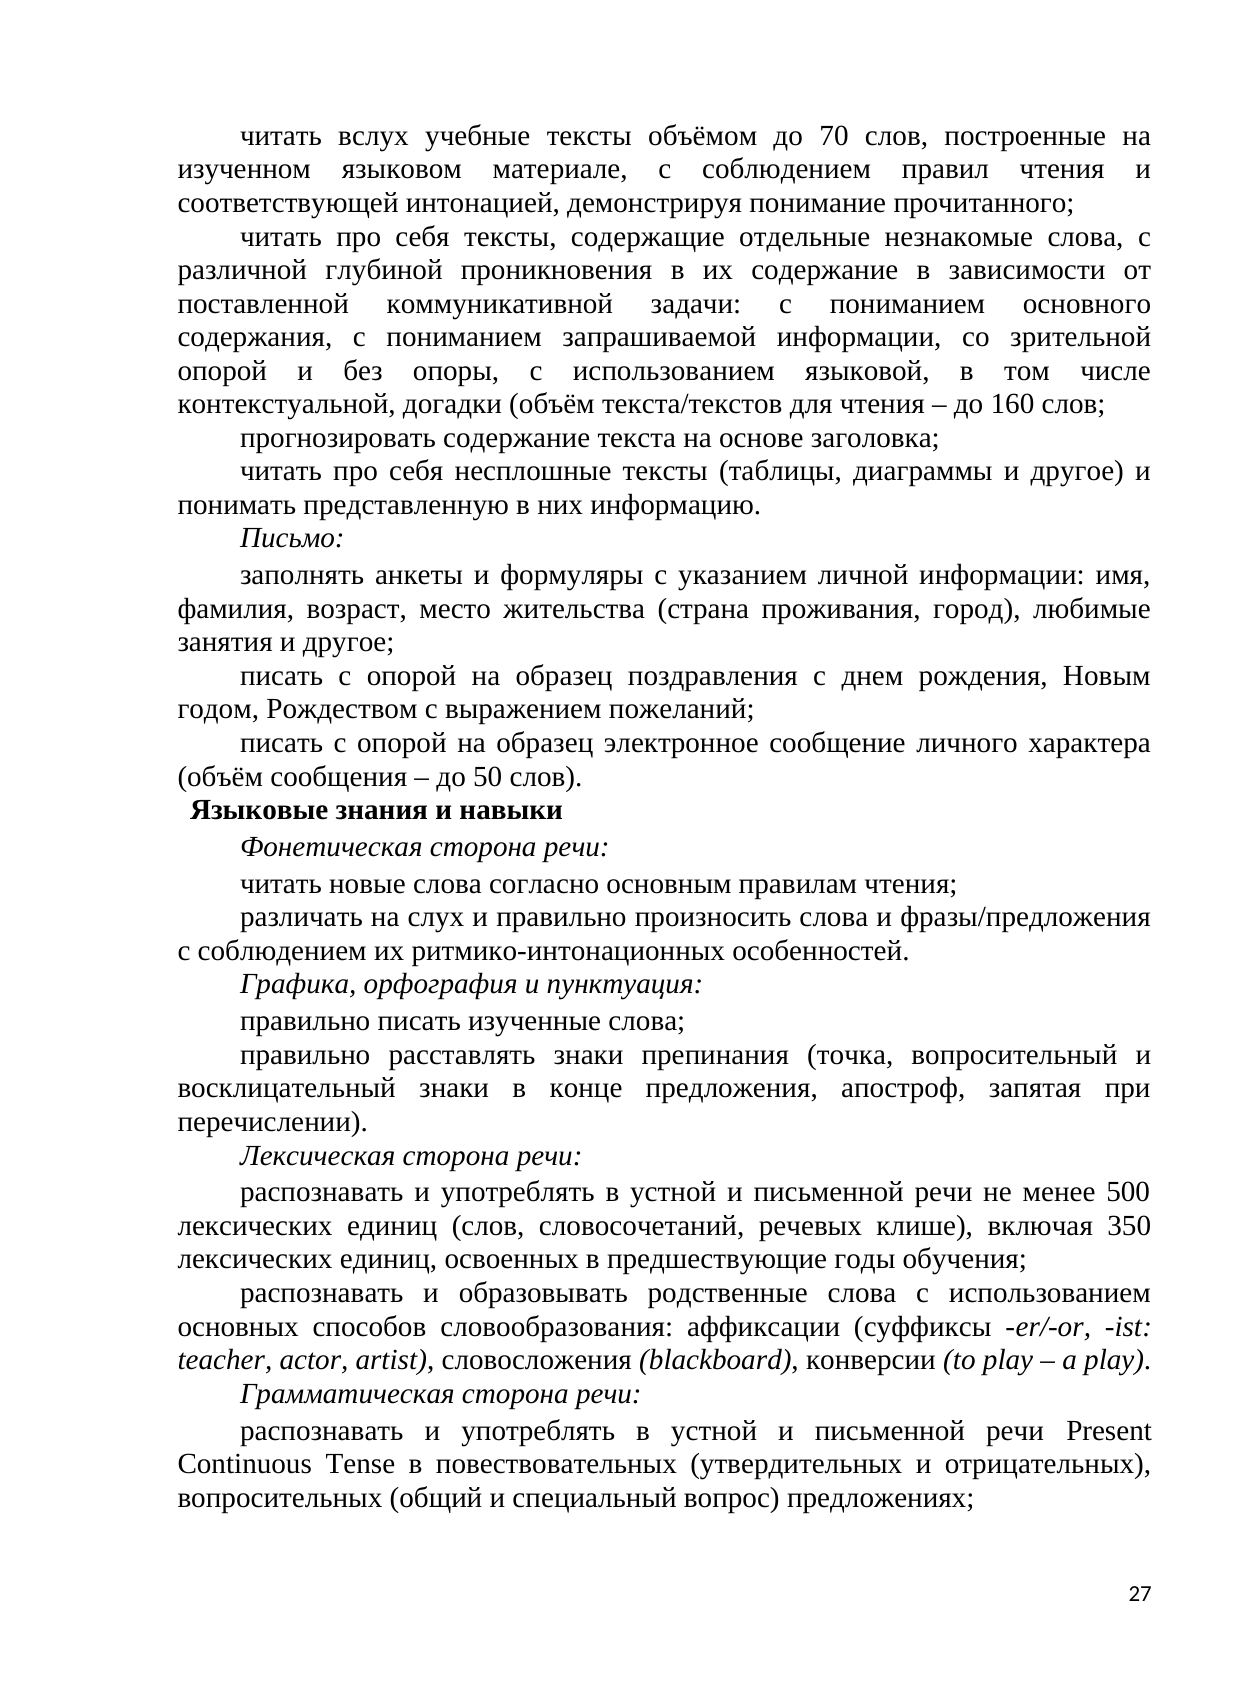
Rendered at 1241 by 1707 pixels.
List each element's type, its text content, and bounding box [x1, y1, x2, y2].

text писать с опорой на образец поздравления с днем рождения, Новым годом, Рождеством с выражением пожеланий; [177, 658, 1152, 725]
text правильно писать изученные слова; [177, 1003, 1152, 1037]
text Письмо: [177, 521, 1152, 554]
text Грамматическая сторона речи: [177, 1376, 1152, 1409]
text заполнять анкеты и формуляры с указанием личной информации: имя, фамилия, возраст, место жительства (страна проживания, город), любимые занятия и другое; [177, 557, 1152, 658]
text читать про себя несплошные тексты (таблицы, диаграммы и другое) и понимать представленную в них информацию. [177, 453, 1152, 521]
text Графика, орфография и пунктуация: [177, 967, 1152, 1000]
text прогнозировать содержание текста на основе заголовка; [177, 420, 1152, 453]
text распознавать и употреблять в устной и письменной речи не менее 500 лексических единиц (слов, словосочетаний, речевых клише), включая 350 лексических единиц, освоенных в предшествующие годы обучения; [177, 1174, 1152, 1275]
text писать с опорой на образец электронное сообщение личного характера (объём сообщения – до 50 слов). [177, 725, 1152, 792]
text Фонетическая сторона речи: [177, 829, 1152, 863]
text читать новые слова согласно основным правилам чтения; [177, 866, 1152, 899]
text правильно расставлять знаки препинания (точка, вопросительный и восклицательный знаки в конце предложения, апостроф, запятая при перечислении). [177, 1037, 1152, 1138]
text распознавать и образовывать родственные слова с использованием основных способов словообразования: аффиксации (суффиксы -er/-or, -ist: teacher, actor, artist), словосложения (blackboard), конверсии (to play – a play). [177, 1275, 1152, 1376]
text читать вслух учебные тексты объёмом до 70 слов, построенные на изученном языковом материале, с соблюдением правил чтения и соответствующей интонацией, демонстрируя понимание прочитанного; [177, 118, 1152, 219]
text Языковые знания и навыки [190, 792, 1152, 826]
text читать про себя тексты, содержащие отдельные незнакомые слова, с различной глубиной проникновения в их содержание в зависимости от поставленной коммуникативной задачи: с пониманием основного содержания, с пониманием запрашиваемой информации, со зрительной опорой и без опоры, с использованием языковой, в том числе контекстуальной, догадки (объём текста/текстов для чтения – до 160 слов; [177, 219, 1152, 420]
text Лексическая сторона речи: [177, 1138, 1152, 1171]
text распознавать и употреблять в устной и письменной речи Present Continuous Tense в повествовательных (утвердительных и отрицательных), вопросительных (общий и специальный вопрос) предложениях; [177, 1413, 1152, 1513]
text различать на слух и правильно произносить слова и фразы/предложения с соблюдением их ритмико-интонационных особенностей. [177, 899, 1152, 967]
